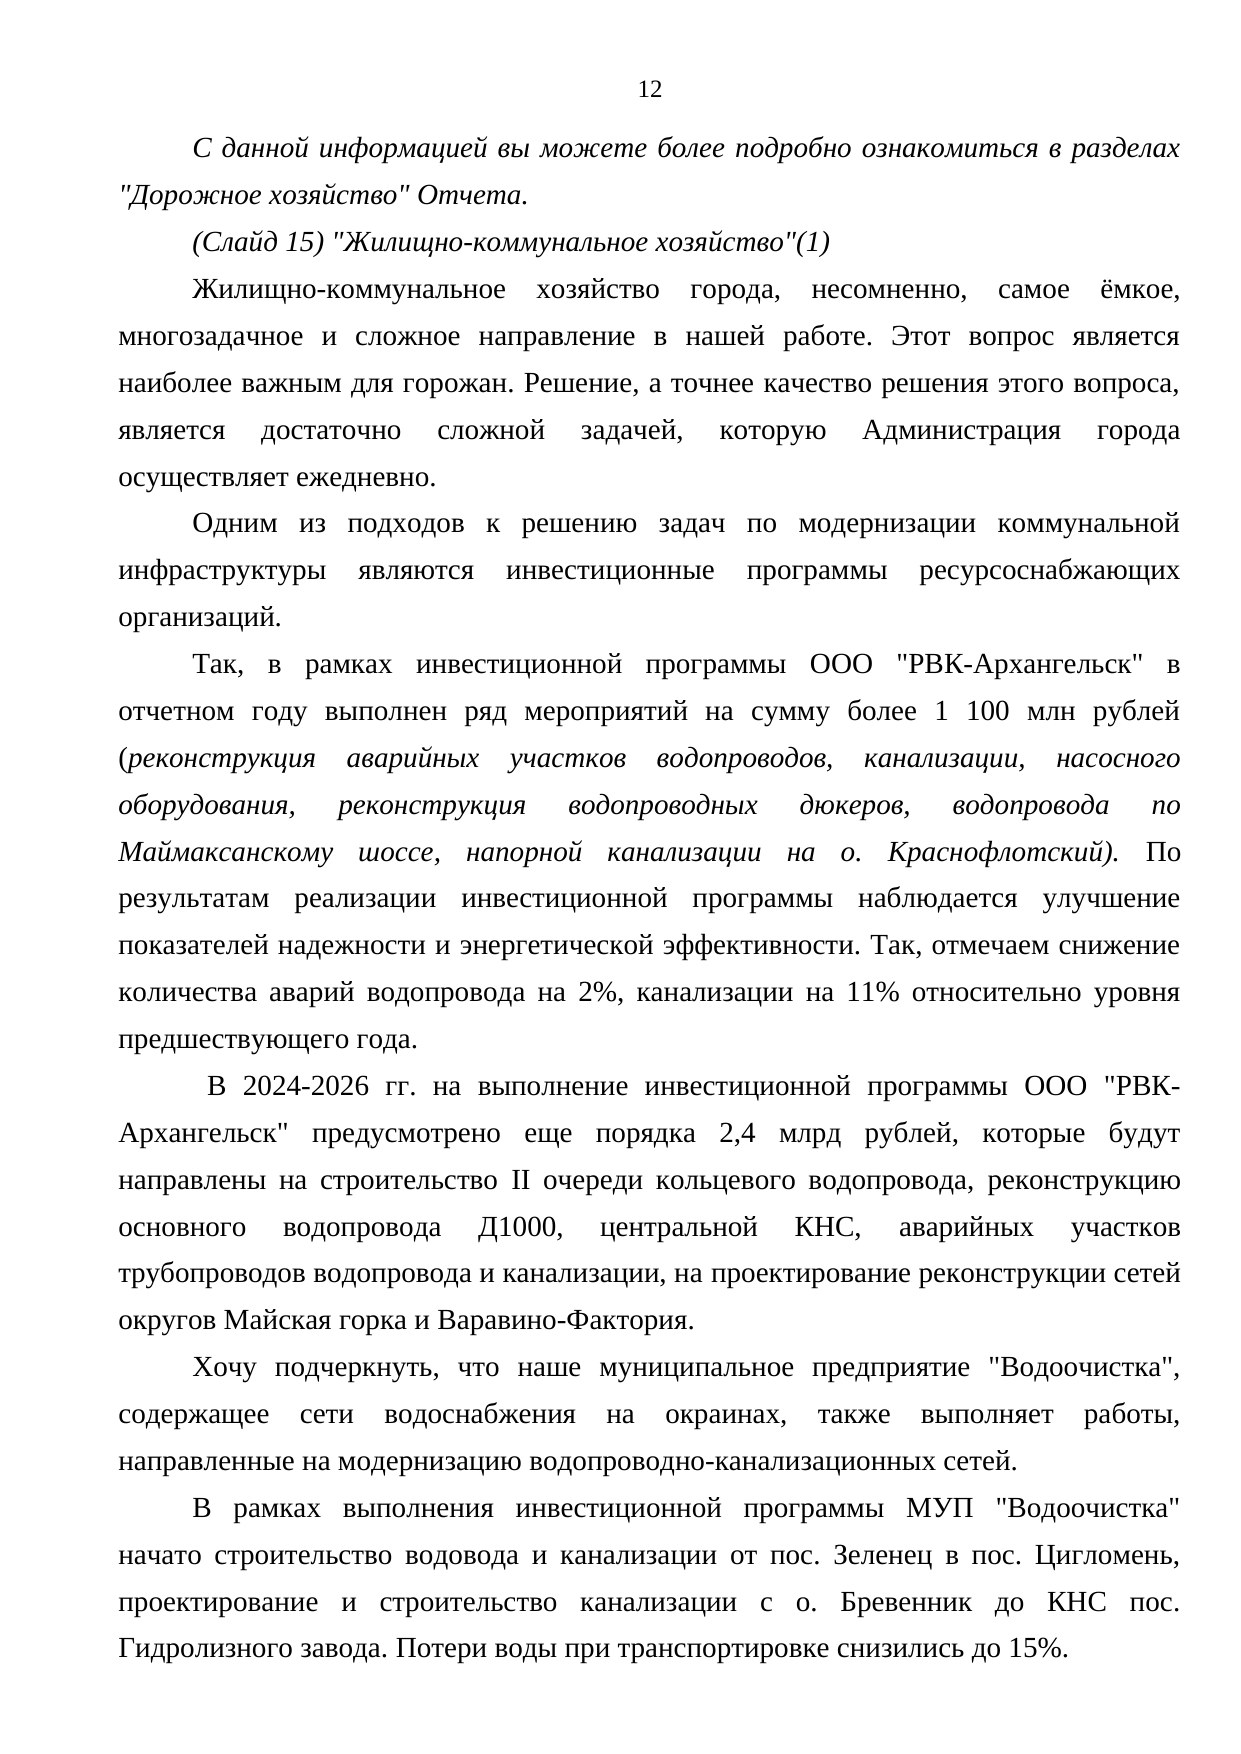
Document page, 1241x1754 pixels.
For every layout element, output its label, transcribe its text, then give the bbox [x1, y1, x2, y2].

text В рамках выполнения инвестиционной программы МУП "Водоочистка" начато строительство водовода и канализации от пос. Зеленец в пос. Цигломень, проектирование и строительство канализации с о. Бревенник до КНС пос. Гидролизного завода. Потери воды при транспортировке снизились до 15%. [118, 1490, 1181, 1664]
text Так, в рамках инвестиционной программы ООО "РВК-Архангельск" в отчетном году выполнен ряд мероприятий на сумму более 1 100 млн рублей (реконструкция аварийных участков водопроводов, канализации, насосного оборудования, реконструкция водопроводных дюкеров, водопровода по Маймаксанскому шоссе, напорной канализации на о. Краснофлотский). По результатам реализации инвестиционной программы наблюдается улучшение показателей надежности и энергетической эффективности. Так, отмечаем снижение количества аварий водопровода на 2%, канализации на 11% относительно уровня предшествующего года. [118, 646, 1181, 1055]
text Хочу подчеркнуть, что наше муниципальное предприятие "Водоочистка", содержащее сети водоснабжения на окраинах, также выполняет работы, направленные на модернизацию водопроводно-канализационных сетей. [118, 1349, 1181, 1477]
text (Слайд 15) "Жилищно-коммунальное хозяйство"(1) [118, 224, 1181, 258]
text С данной информацией вы можете более подробно ознакомиться в разделах "Дорожное хозяйство" Отчета. [118, 131, 1181, 211]
text Одним из подходов к решению задач по модернизации коммунальной инфраструктуры являются инвестиционные программы ресурсоснабжающих организаций. [118, 506, 1181, 633]
text Жилищно-коммунальное хозяйство города, несомненно, самое ёмкое, многозадачное и сложное направление в нашей работе. Этот вопрос является наиболее важным для горожан. Решение, а точнее качество решения этого вопроса, является достаточно сложной задачей, которую Администрация города осуществляет ежедневно. [118, 271, 1181, 492]
text В 2024-2026 гг. на выполнение инвестиционной программы ООО "РВК-Архангельск" предусмотрено еще порядка 2,4 млрд рублей, которые будут направлены на строительство II очереди кольцевого водопровода, реконструкцию основного водопровода Д1000, центральной КНС, аварийных участков трубопроводов водопровода и канализации, на проектирование реконструкции сетей округов Майская горка и Варавино-Фактория. [118, 1068, 1181, 1336]
